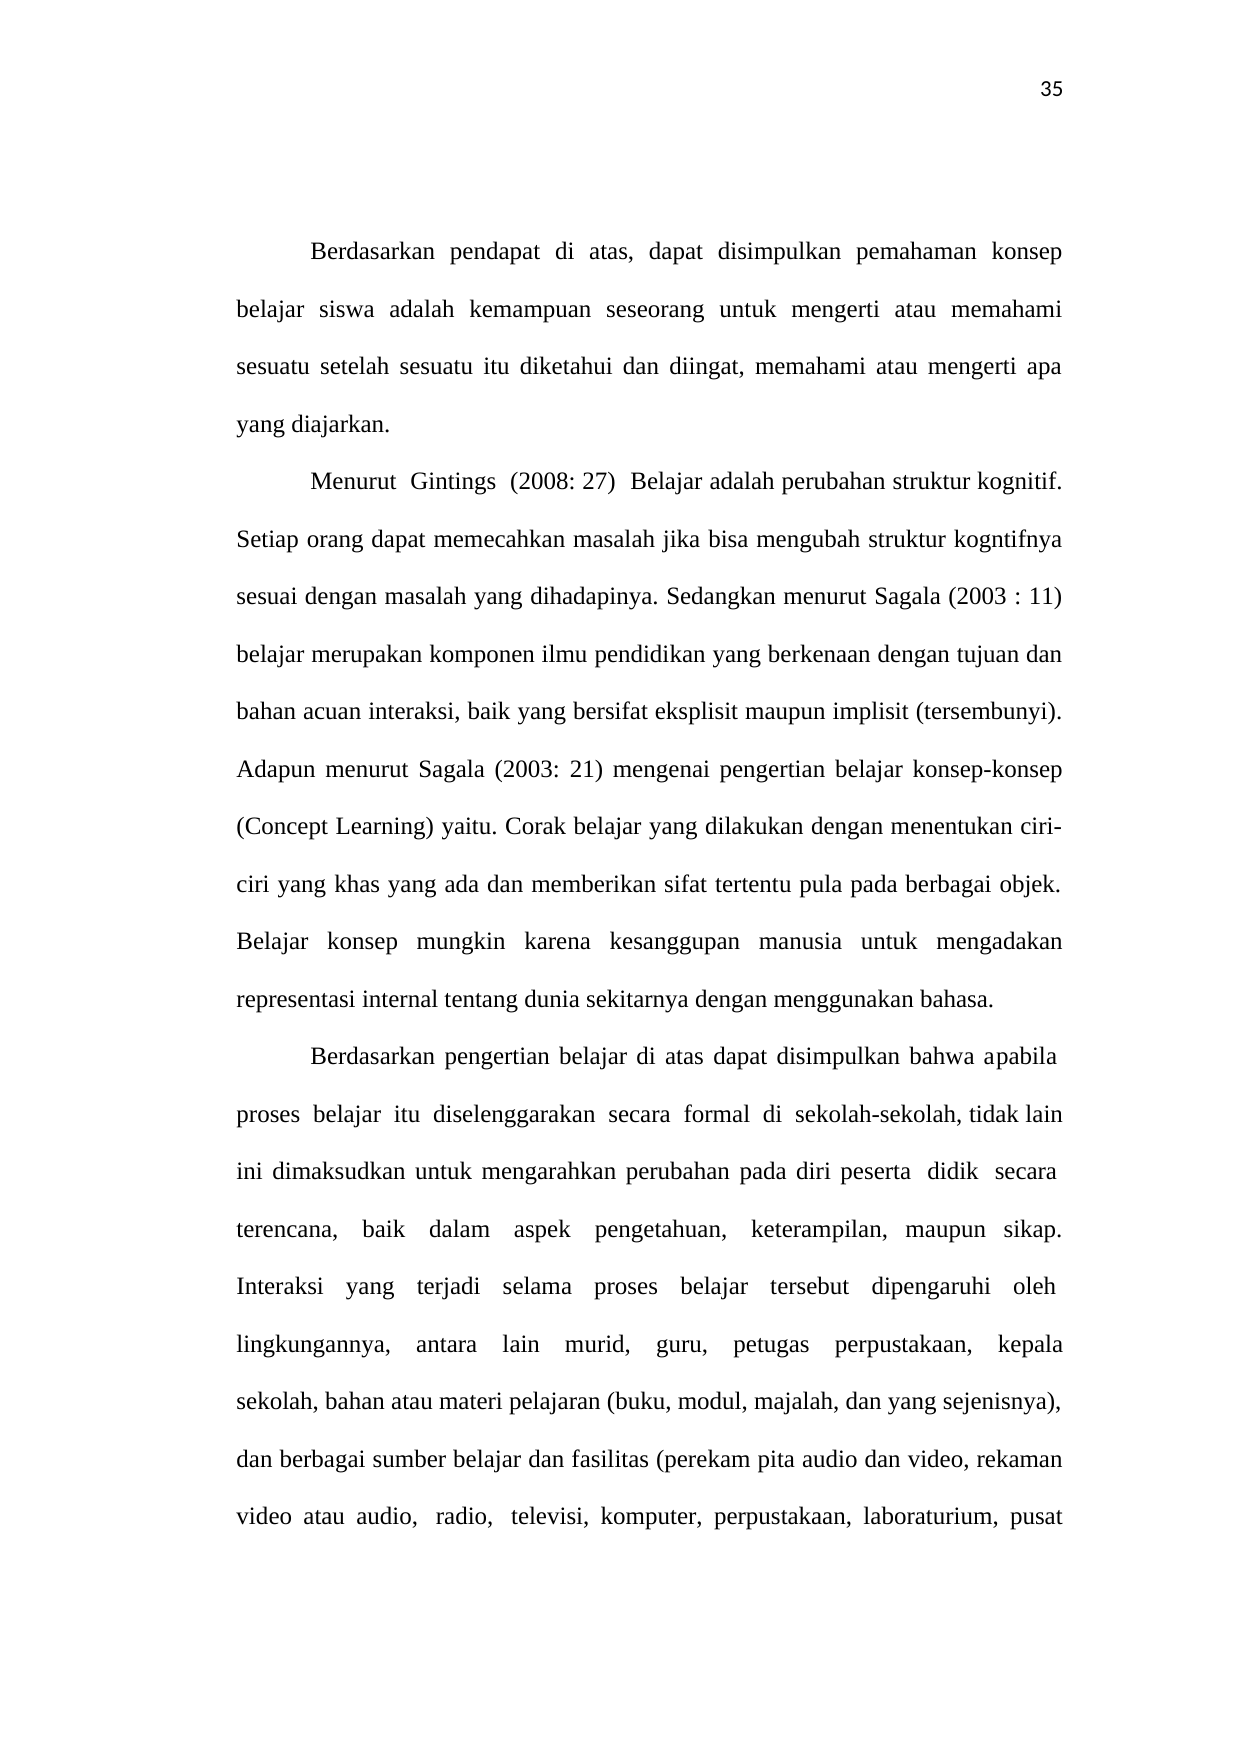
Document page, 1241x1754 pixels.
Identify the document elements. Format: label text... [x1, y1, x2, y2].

text Menurut Gintings (2008: 27) Belajar adalah perubahan struktur kognitif. Setiap orang dapat memecahkan masalah jika bisa mengubah struktur kogntifnya sesuai dengan masalah yang dihadapinya. Sedangkan menurut Sagala (2003 : 11) belajar merupakan komponen ilmu pendidikan yang berkenaan dengan tujuan dan bahan acuan interaksi, baik yang bersifat eksplisit maupun implisit (tersembunyi). Adapun menurut Sagala (2003: 21) mengenai pengertian belajar konsep-konsep (Concept Learning) yaitu. Corak belajar yang dilakukan dengan menentukan ciri-ciri yang khas yang ada dan memberikan sifat tertentu pula pada berbagai objek. Belajar konsep mungkin karena kesanggupan manusia untuk mengadakan representasi internal tentang dunia sekitarnya dengan menggunakan bahasa. [236, 466, 1063, 1012]
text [236, 1444, 1063, 1530]
text Berdasarkan pengertian belajar di atas dapat disimpulkan bahwa apabila proses belajar itu diselenggarakan secara formal di sekolah-sekolah, tidak lain ini dimaksudkan untuk mengarahkan perubahan pada diri peserta didik secara terencana, baik dalam aspek pengetahuan, keterampilan, maupun sikap. Interaksi yang terjadi selama proses belajar tersebut dipengaruhi oleh lingkungannya, antara lain murid, guru, petugas perpustakaan, kepala sekolah, bahan atau materi pelajaran (buku, modul, majalah, dan yang sejenisnya), [236, 1041, 1063, 1415]
text Berdasarkan pendapat di atas, dapat disimpulkan pemahaman konsep belajar siswa adalah kemampuan seseorang untuk mengerti atau memahami sesuatu setelah sesuatu itu diketahui dan diingat, memahami atau mengerti apa yang diajarkan. [236, 236, 1063, 437]
